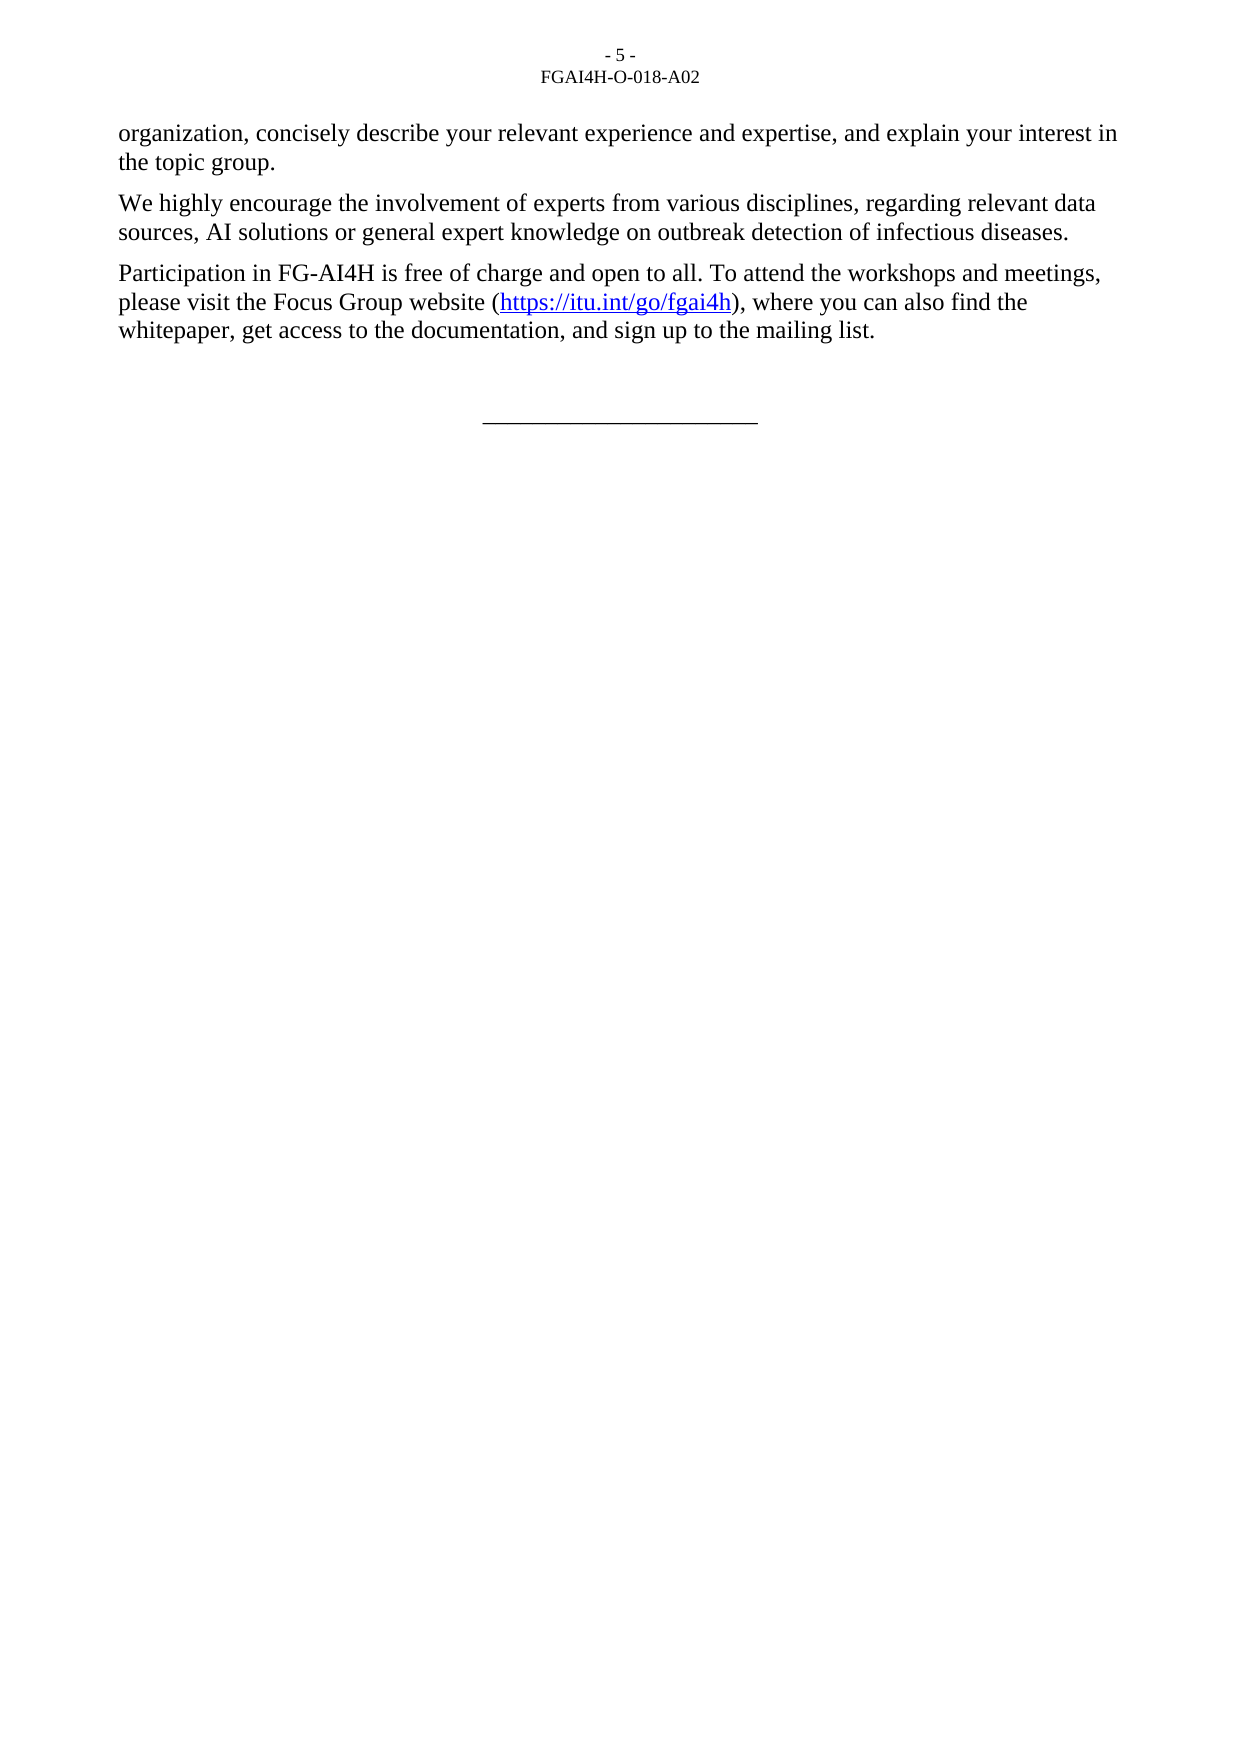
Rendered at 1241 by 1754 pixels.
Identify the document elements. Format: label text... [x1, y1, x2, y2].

text ______________________ [118, 398, 1122, 427]
text We highly encourage the involvement of experts from various disciplines, regarding relevant data sources, AI solutions or general expert knowledge on outbreak detection of infectious diseases. [118, 188, 1122, 246]
text Participation in FG-AI4H is free of charge and open to all. To attend the workshops and meetings, please visit the Focus Group website (https://itu.int/go/fgai4h), where you can also find the whitepaper, get access to the documentation, and sign up to the mailing list. [118, 258, 1122, 344]
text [118, 118, 1122, 176]
